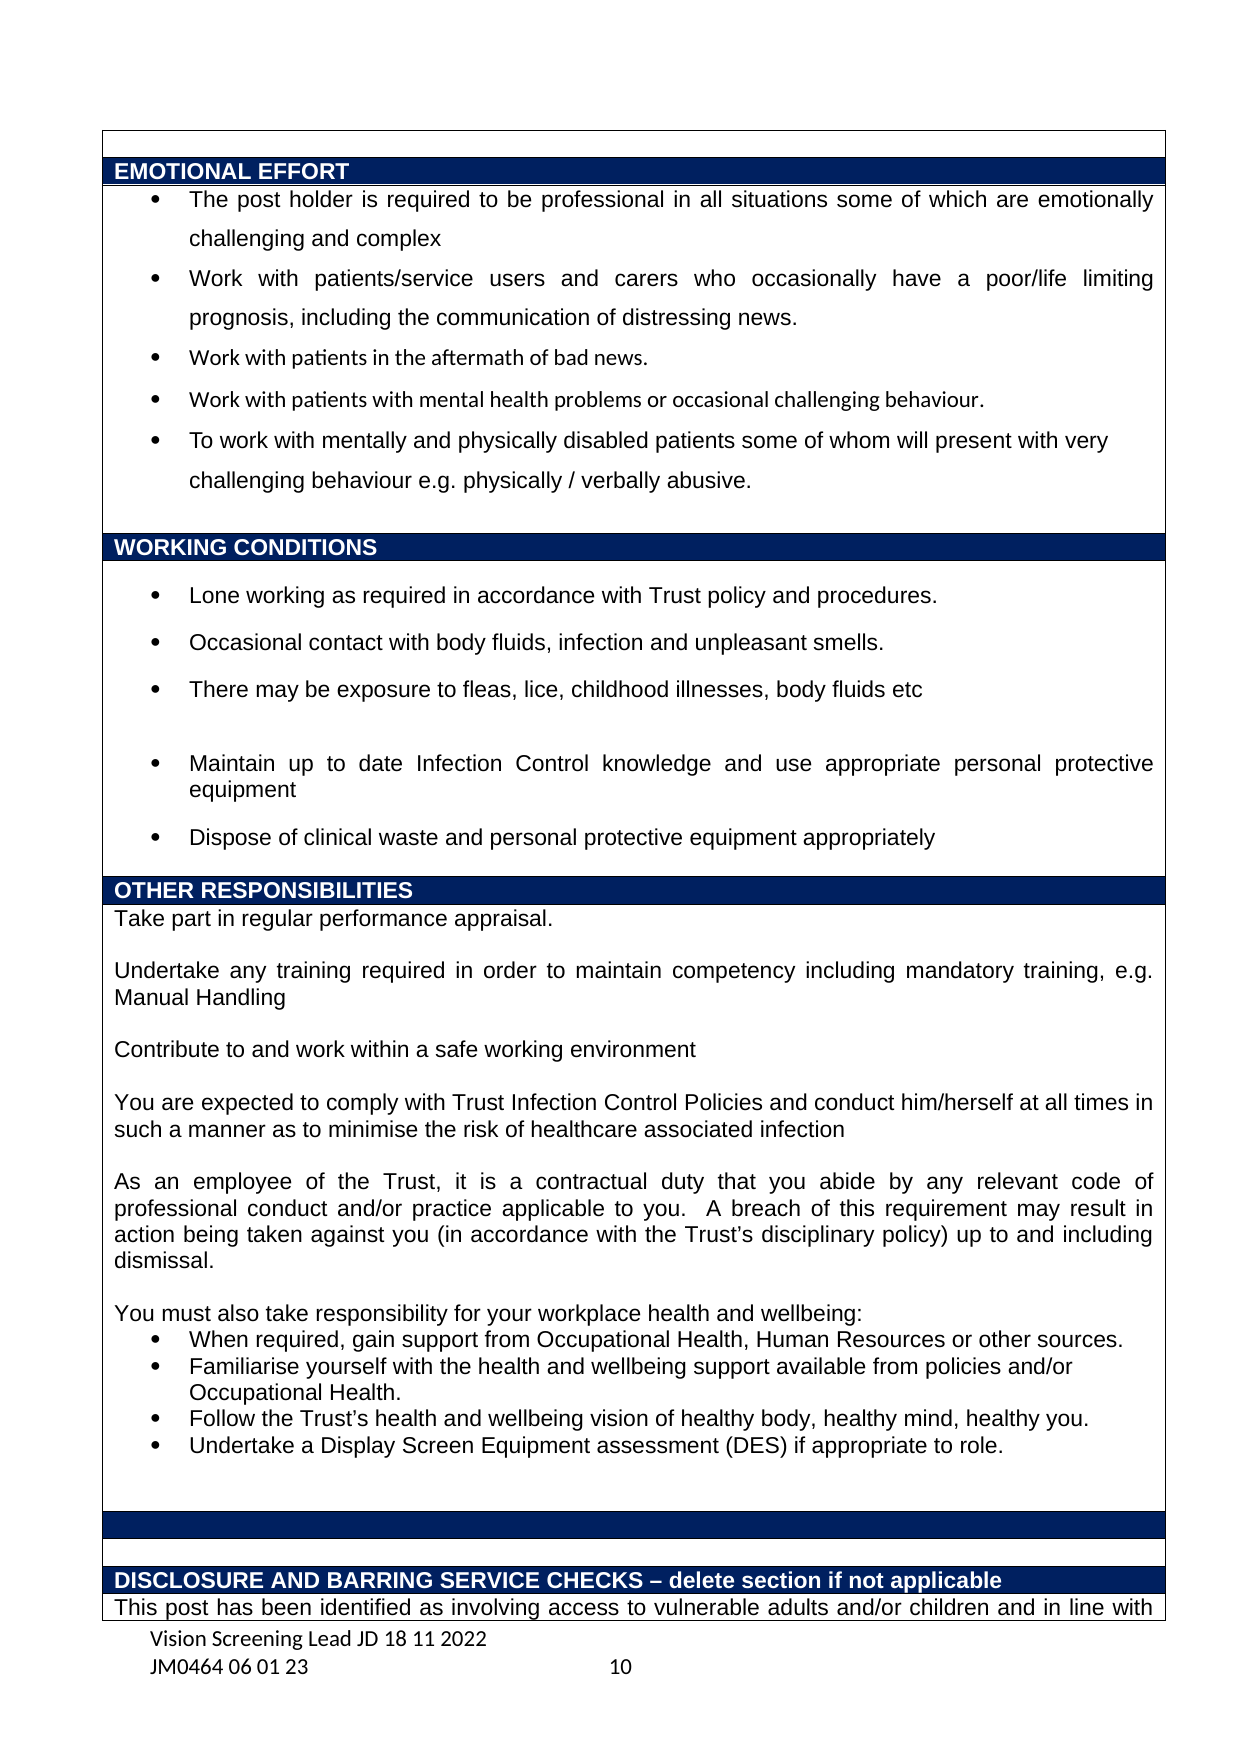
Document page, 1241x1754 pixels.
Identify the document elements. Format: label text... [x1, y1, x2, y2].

table_cell The post holder is required to be professional in all situations some of which are emotionally challenging and complex Work with patients/service users and carers who occasionally have a poor/life limiting prognosis, including the communication of distressing news. Work with patients in the aftermath of bad news. Work with patients with mental health problems or occasional challenging behaviour. To work with mentally and physically disabled patients some of whom will present with very challenging behaviour e.g. physically / verbally abusive. [103, 186, 1165, 533]
table_cell [103, 1512, 1165, 1538]
table_cell DISCLOSURE AND BARRING SERVICE CHECKS – delete section if not applicable [103, 1567, 1165, 1593]
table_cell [103, 1594, 1165, 1620]
table_cell Take part in regular performance appraisal. Undertake any training required in order to maintain competency including mandatory training, e.g. Manual Handling Contribute to and work within a safe working environment You are expected to comply with Trust Infection Control Policies and conduct him/herself at all times in such a manner as to minimise the risk of healthcare associated infection As an employee of the Trust, it is a contractual duty that you abide by any relevant code of professional conduct and/or practice applicable to you. A breach of this requirement may result in action being taken against you (in accordance with the Trust’s disciplinary policy) up to and including dismissal. You must also take responsibility for your workplace health and wellbeing: When required, gain support from Occupational Health, Human Resources or other sources. Familiarise yourself with the health and wellbeing support available from policies and/or Occupational Health. Follow the Trust’s health and wellbeing vision of healthy body, healthy mind, healthy you. Undertake a Display Screen Equipment assessment (DES) if appropriate to role. [103, 905, 1165, 1511]
table_cell OTHER RESPONSIBILITIES [103, 877, 1165, 904]
table_cell Lone working as required in accordance with Trust policy and procedures. Occasional contact with body fluids, infection and unpleasant smells. There may be exposure to fleas, lice, childhood illnesses, body fluids etc Maintain up to date Infection Control knowledge and use appropriate personal protective equipment Dispose of clinical waste and personal protective equipment appropriately [103, 561, 1165, 876]
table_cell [103, 131, 1165, 157]
table_cell EMOTIONAL EFFORT [103, 158, 1165, 184]
table_cell [103, 1539, 1165, 1566]
table_cell WORKING CONDITIONS [103, 534, 1165, 560]
